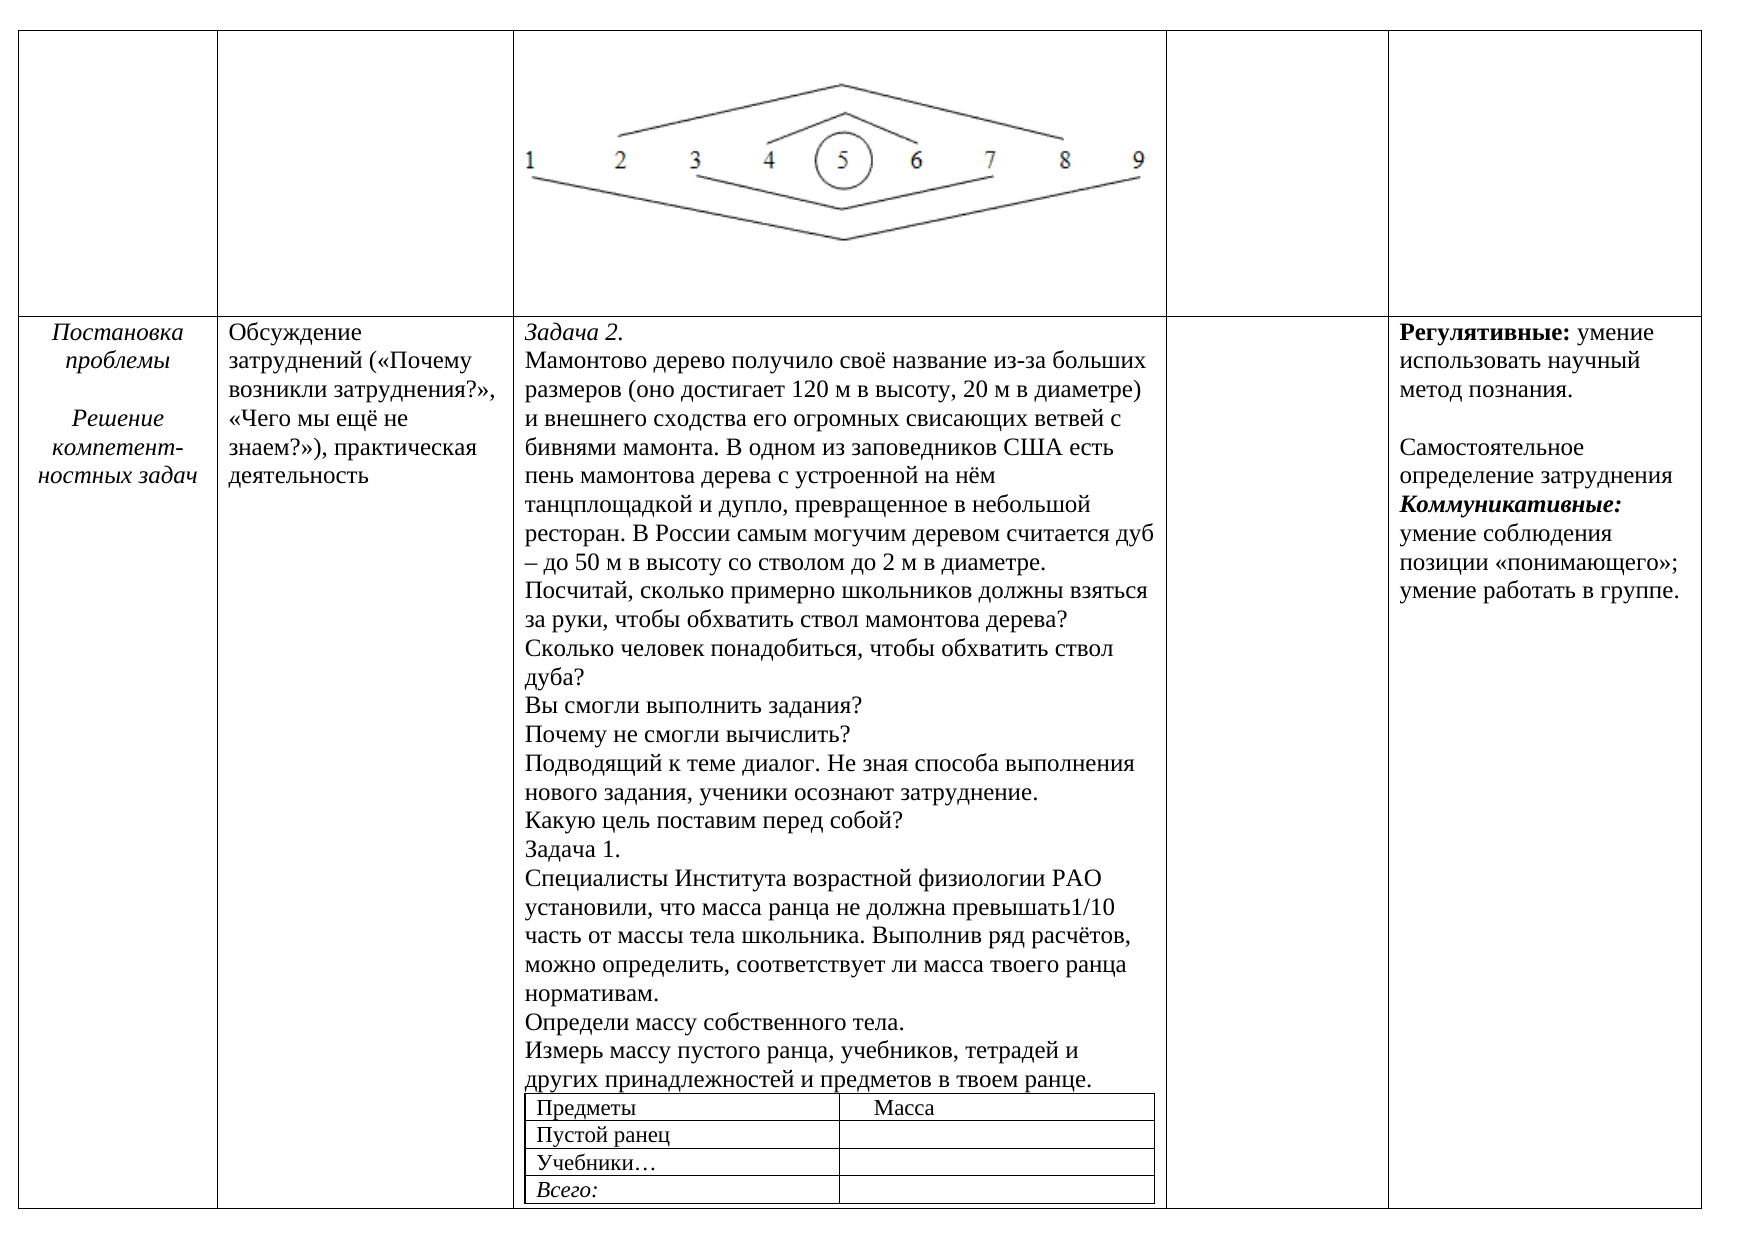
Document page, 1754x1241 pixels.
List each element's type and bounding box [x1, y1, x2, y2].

table_cell [1389, 317, 1701, 1208]
table_cell [19, 317, 217, 1208]
table_cell [1167, 31, 1388, 316]
table_cell [218, 317, 513, 1208]
table_cell [218, 31, 513, 316]
table_cell [514, 317, 1166, 1208]
picture [524, 59, 1150, 258]
table_cell [19, 31, 217, 316]
table_cell [514, 31, 1166, 316]
table_cell [1389, 31, 1701, 316]
table_cell [1167, 317, 1388, 1208]
